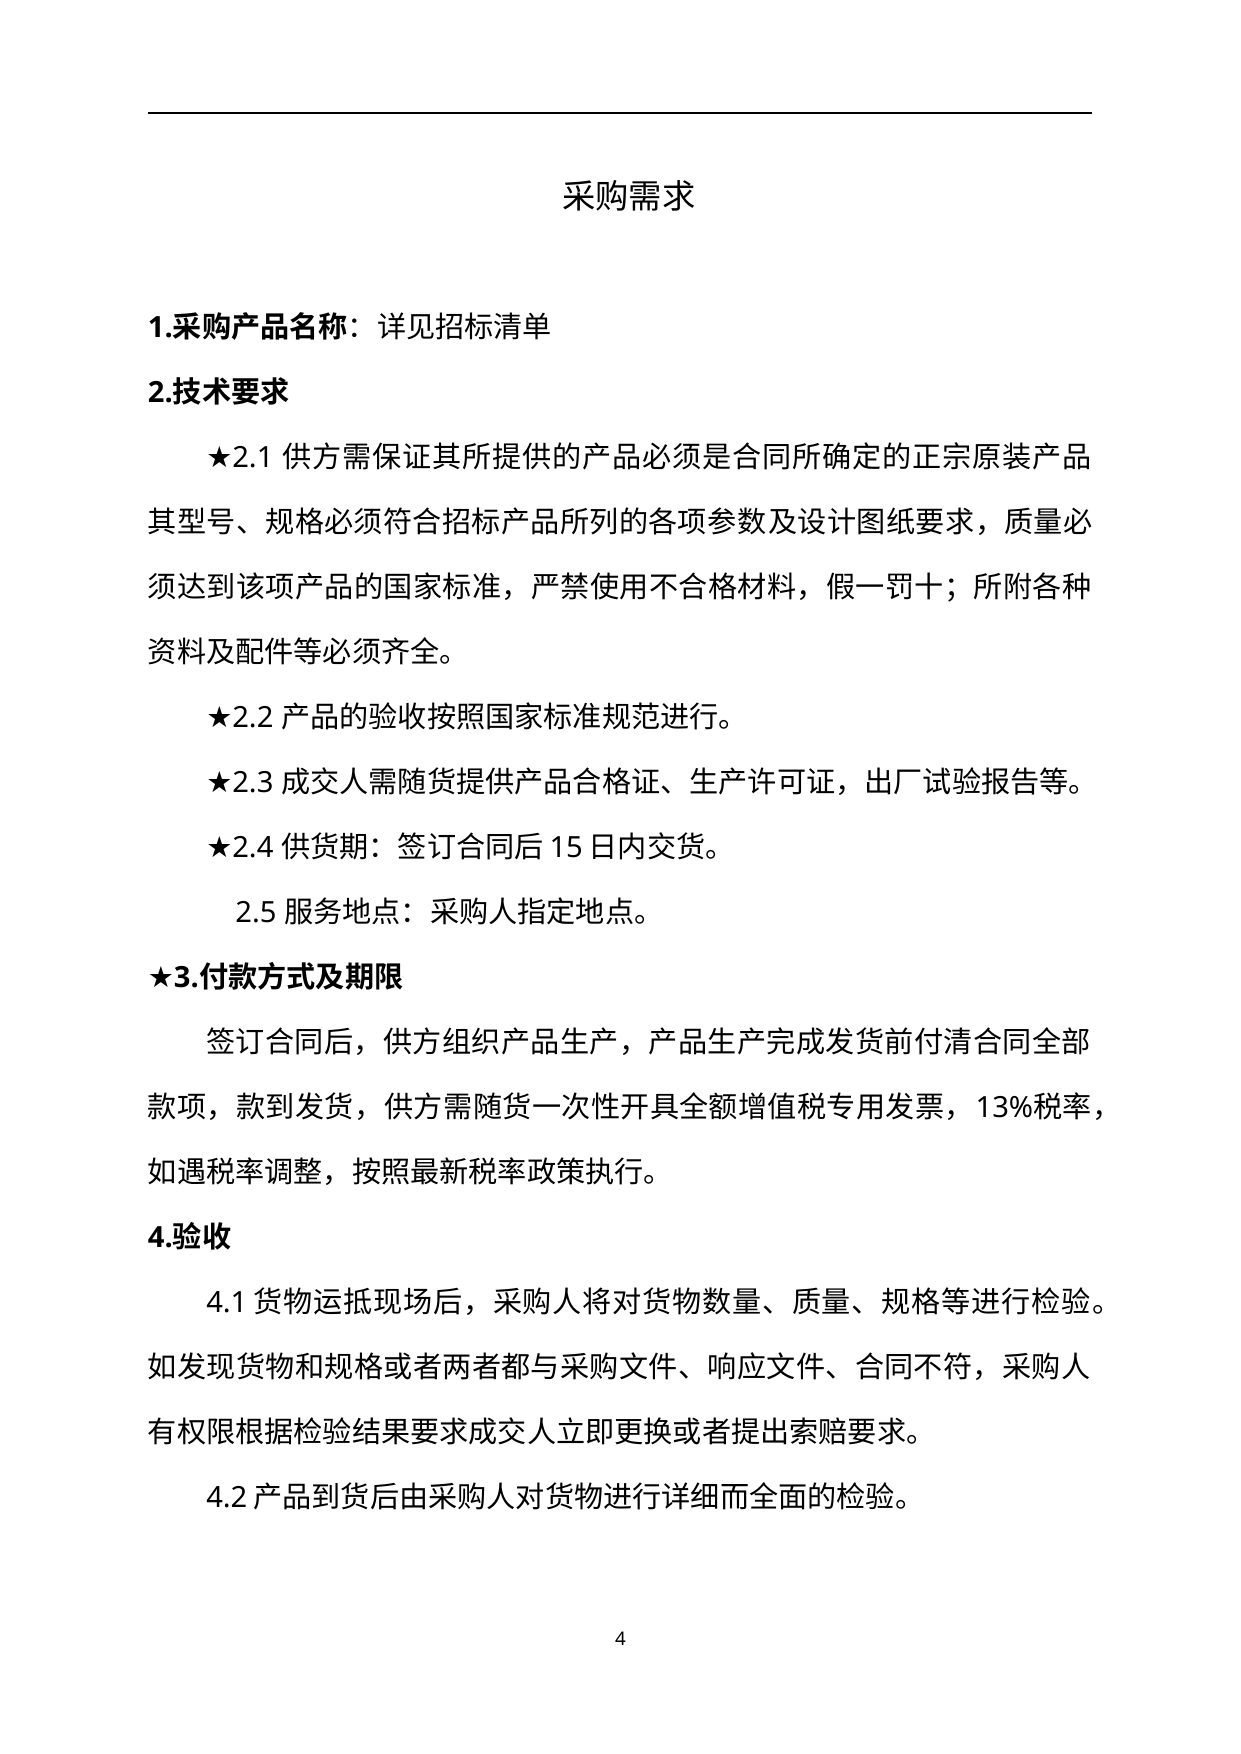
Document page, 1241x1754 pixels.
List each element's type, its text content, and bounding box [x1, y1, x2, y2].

text 采购需求 [148, 162, 1092, 227]
subtitle 4.验收 [148, 1202, 1092, 1267]
text ★2.1 供方需保证其所提供的产品必须是合同所确定的正宗原装产品，其型号、规格必须符合招标产品所列的各项参数及设计图纸要求，质量必须达到该项产品的国家标准，严禁使用不合格材料，假一罚十；所附各种资料及配件等必须齐全。 [148, 422, 1092, 682]
subtitle 2.技术要求 [148, 357, 1092, 422]
text 签订合同后，供方组织产品生产，产品生产完成发货前付清合同全部款项，款到发货，供方需随货一次性开具全额增值税专用发票，13%税率，如遇税率调整，按照最新税率政策执行。 [148, 1007, 1092, 1202]
text 2.5 服务地点：采购人指定地点。 [148, 877, 1092, 942]
text ★2.3 成交人需随货提供产品合格证、生产许可证，出厂试验报告等。 [148, 747, 1092, 812]
subtitle ★3.付款方式及期限 [148, 942, 1092, 1007]
text 4.2产品到货后由采购人对货物进行详细而全面的检验。 [148, 1462, 1092, 1527]
text 4.1货物运抵现场后，采购人将对货物数量、质量、规格等进行检验。如发现货物和规格或者两者都与采购文件、响应文件、合同不符，采购人有权限根据检验结果要求成交人立即更换或者提出索赔要求。 [148, 1267, 1092, 1462]
text ★2.2 产品的验收按照国家标准规范进行。 [148, 682, 1092, 747]
text ★2.4 供货期：签订合同后15日内交货。 [148, 812, 1092, 877]
subtitle 1.采购产品名称：详见招标清单 [148, 292, 1092, 357]
